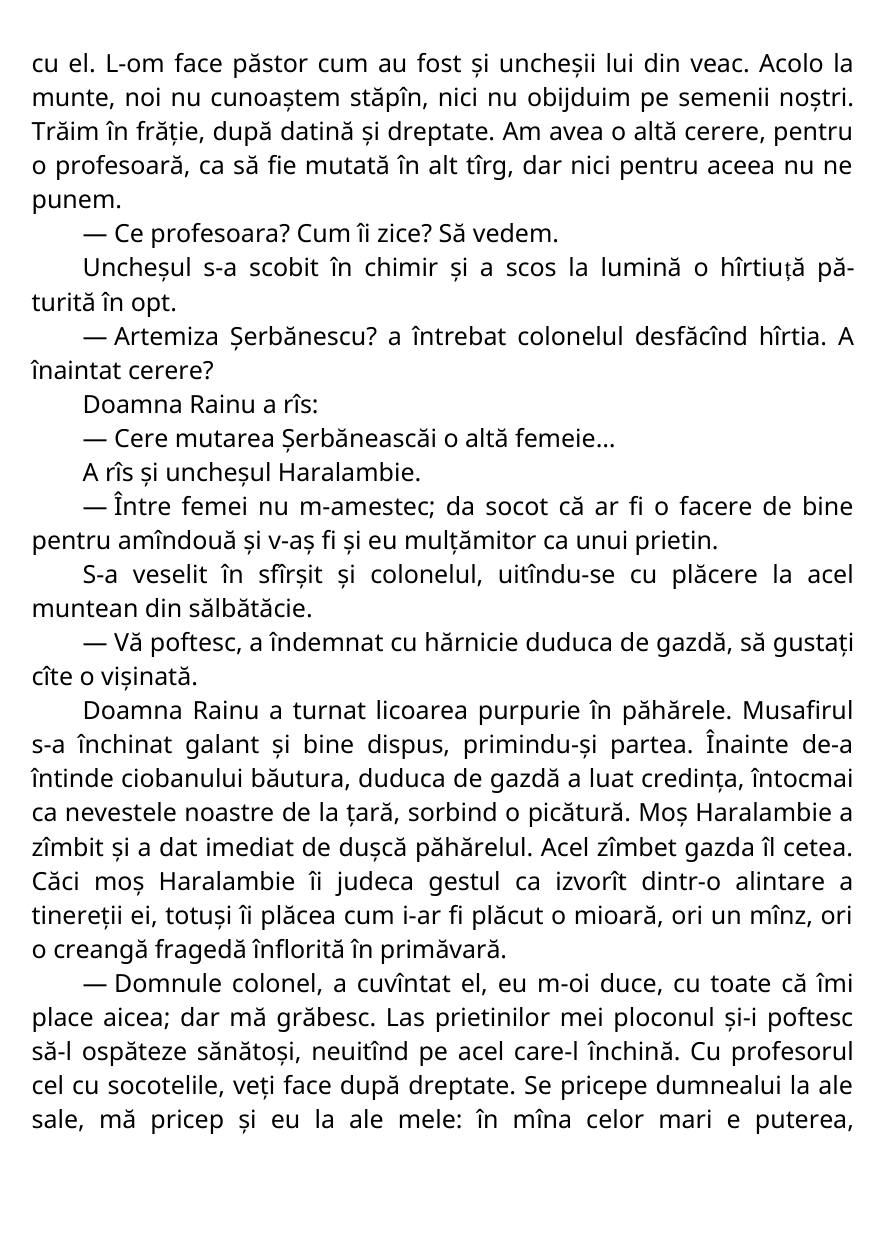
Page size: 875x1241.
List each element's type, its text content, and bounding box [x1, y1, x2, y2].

text — Artemiza Şerbănescu? a întrebat colonelul desfăcînd hîrtia. A înaintat cerere? [31, 318, 854, 386]
text Doamna Rainu a turnat licoarea purpurie în păhărele. Musafirul s-a închinat galant şi bine dispus, primindu-şi partea. Înainte de-a întinde ciobanului băutura, duduca de gazdă a luat credinţa, întocmai ca nevestele noastre de la ţară, sorbind o picătură. Moş Haralambie a zîmbit şi a dat imediat de duşcă păhărelul. Acel zîmbet gazda îl cetea. Căci moş Haralambie îi judeca gestul ca izvorît dintr-o alintare a tinereţii ei, totuşi îi plăcea cum i-ar fi plăcut o mioară, ori un mînz, ori o creangă fragedă înflorită în primăvară. [31, 693, 854, 965]
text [31, 965, 854, 1136]
text — Cere mutarea Şerbăneascăi o altă femeie… [31, 420, 854, 454]
text — Ce profesoara? Cum îi zice? Să vedem. [31, 216, 854, 250]
text — Vă poftesc, a îndemnat cu hărnicie duduca de gazdă, să gustaţi cîte o vişinată. [31, 625, 854, 693]
text Uncheşul s-a scobit în chimir şi a scos la lumină o hîrtiuță pă- turită în opt. [31, 250, 854, 318]
text — Între femei nu m-amestec; da socot că ar fi o facere de bine pentru amîndouă şi v-aş fi şi eu mulţămitor ca unui prietin. [31, 488, 854, 557]
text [31, 46, 854, 216]
text Doamna Rainu a rîs: [31, 386, 854, 420]
text S-a veselit în sfîrşit şi colonelul, uitîndu-se cu plăcere la acel muntean din sălbătăcie. [31, 557, 854, 625]
text A rîs şi uncheşul Haralambie. [31, 454, 854, 488]
